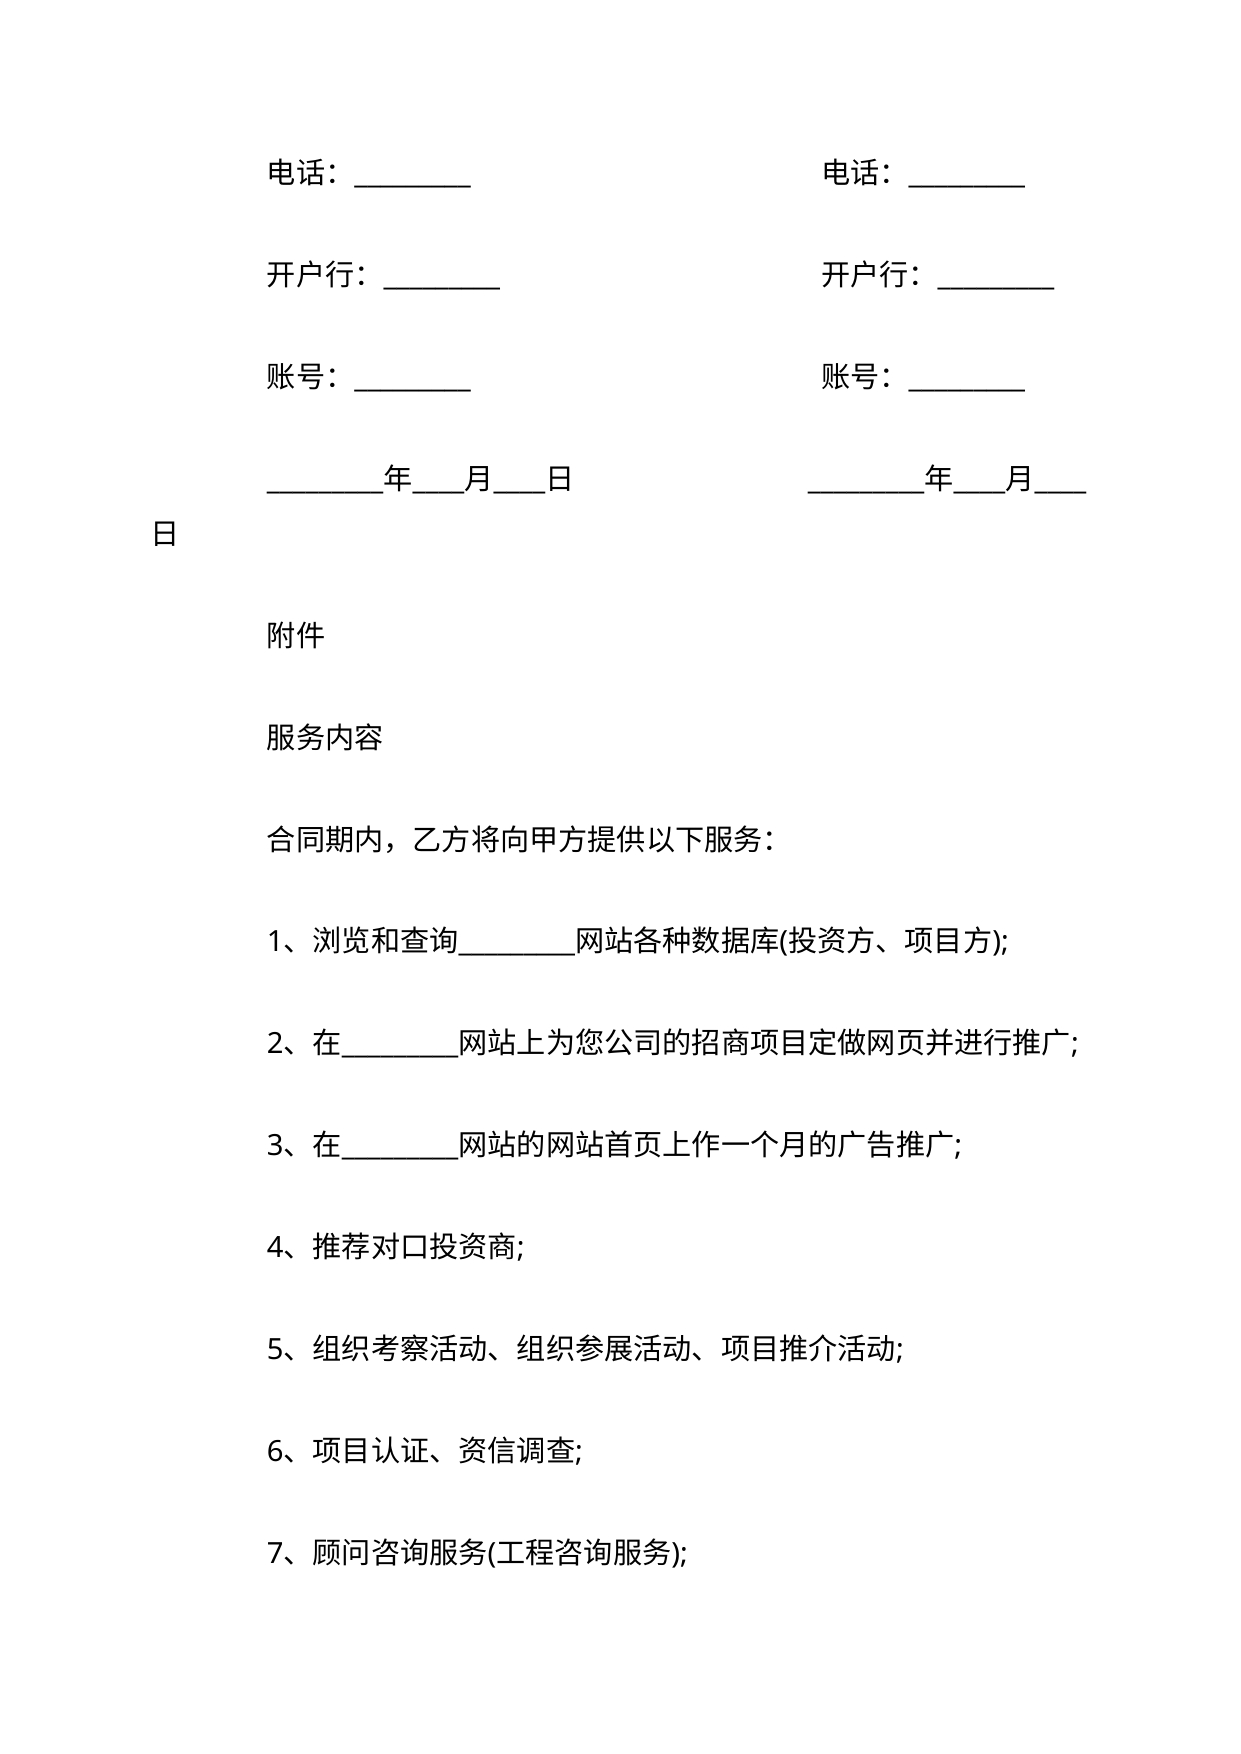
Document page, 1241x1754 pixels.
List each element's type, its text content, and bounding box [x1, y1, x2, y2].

text 7、顾问咨询服务(工程咨询服务); [150, 1530, 1090, 1572]
text 5、组织考察活动、组织参展活动、项目推介活动; [150, 1326, 1090, 1368]
text 6、项目认证、资信调查; [150, 1428, 1090, 1470]
text 账号：_________ 账号：_________ [150, 354, 1090, 396]
text 附件 [150, 613, 1090, 655]
text 1、浏览和查询_________网站各种数据库(投资方、项目方); [150, 918, 1090, 960]
text 服务内容 [150, 714, 1090, 757]
text 合同期内，乙方将向甲方提供以下服务： [150, 816, 1090, 858]
text 2、在_________网站上为您公司的招商项目定做网页并进行推广; [150, 1020, 1090, 1062]
text _________年____月____日 _________年____月____日 [150, 456, 1090, 553]
text 4、推荐对口投资商; [150, 1224, 1090, 1266]
text 3、在_________网站的网站首页上作一个月的广告推广; [150, 1122, 1090, 1164]
text 开户行：_________ 开户行：_________ [150, 252, 1090, 294]
text 电话：_________ 电话：_________ [150, 150, 1090, 192]
